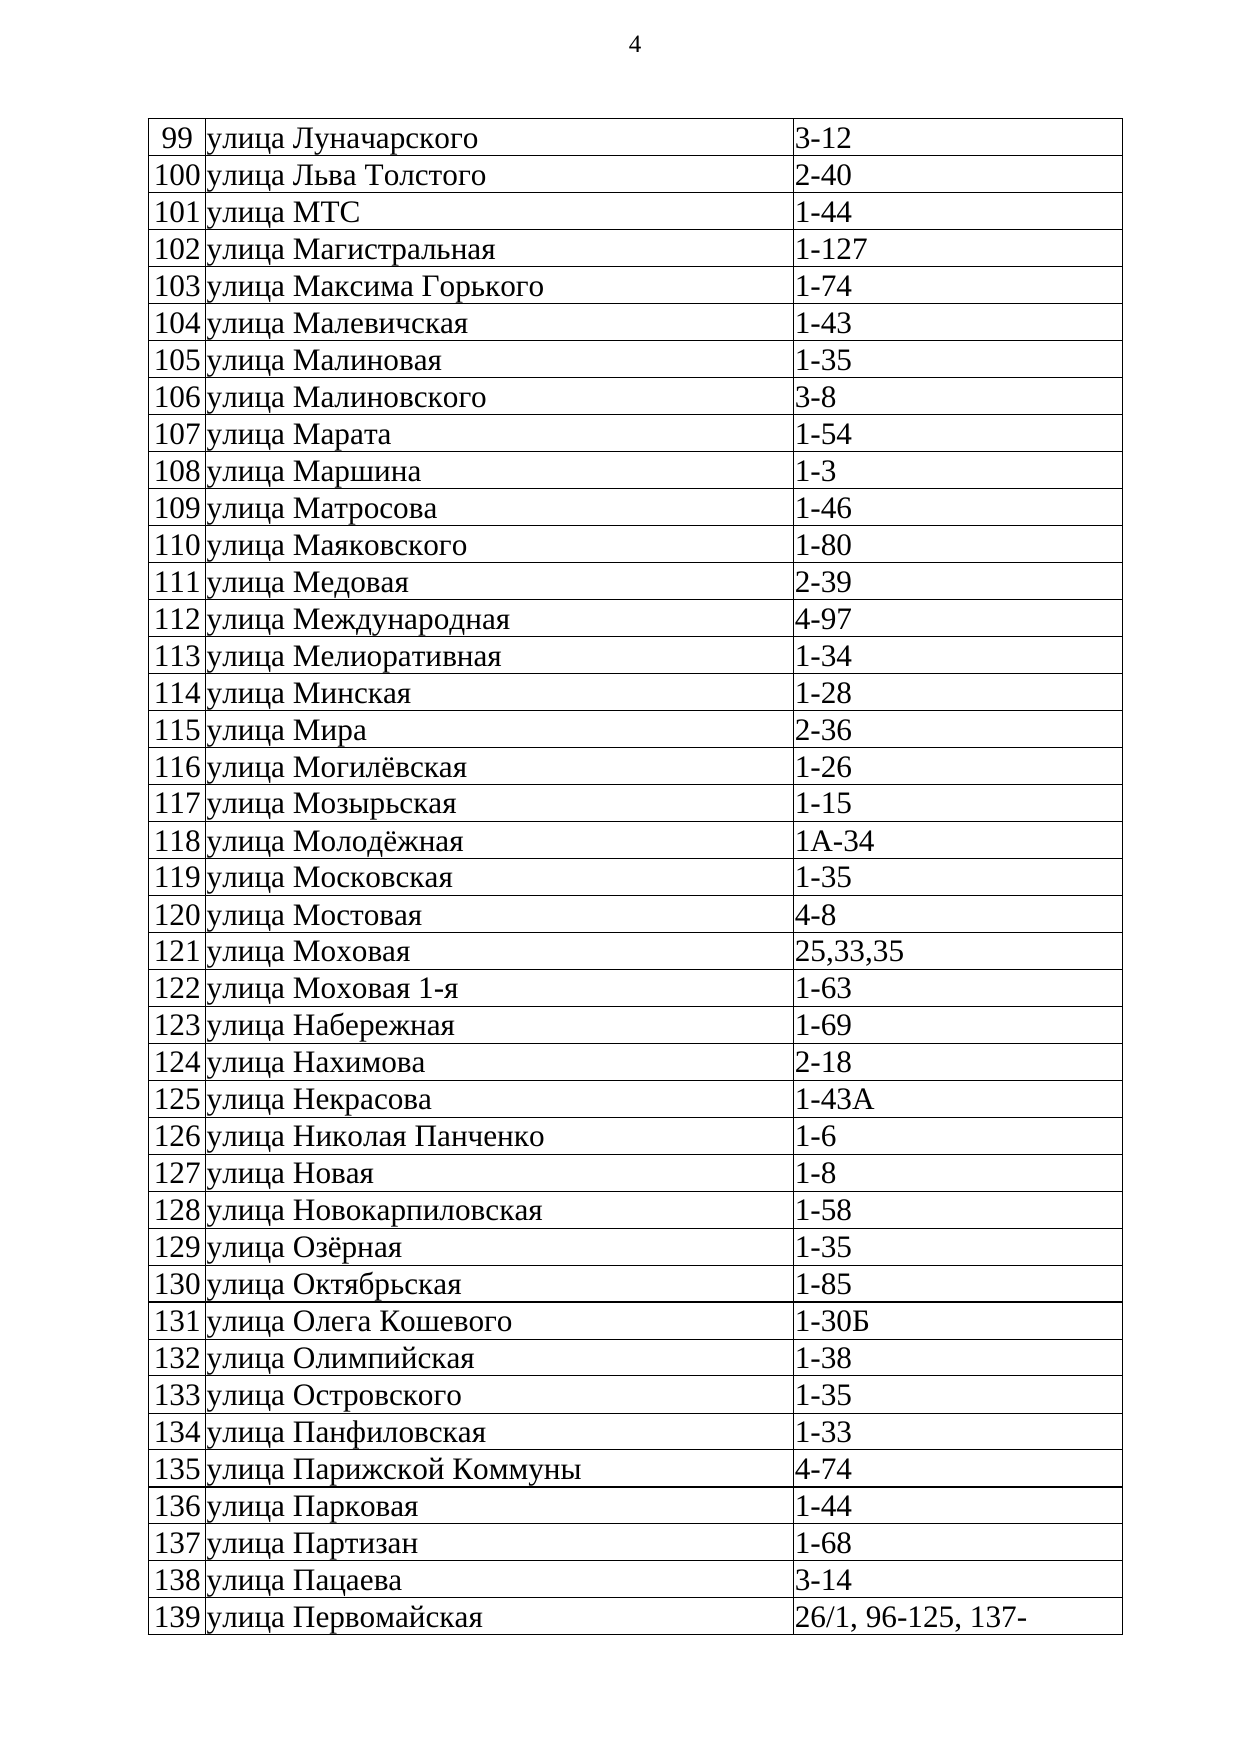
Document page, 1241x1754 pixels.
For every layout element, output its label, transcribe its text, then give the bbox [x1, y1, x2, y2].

table_cell 126 [149, 1118, 205, 1153]
table_cell улица Нахимова [206, 1044, 793, 1079]
table_cell 1-63 [794, 970, 1122, 1006]
table_cell 1-43 [794, 304, 1122, 340]
table_cell 112 [149, 600, 205, 636]
table_cell улица Маршина [206, 452, 793, 488]
table_cell улица Мозырьская [206, 785, 793, 821]
table_cell улица Моховая [206, 933, 793, 969]
table_cell 3-12 [794, 119, 1122, 155]
table_cell улица Набережная [206, 1007, 793, 1043]
table_cell 4-74 [794, 1450, 1122, 1486]
table_cell 1-15 [794, 785, 1122, 821]
table_cell 99 [149, 119, 205, 155]
table_cell 116 [149, 748, 205, 784]
table_cell улица Медовая [206, 563, 793, 599]
table_cell 108 [149, 452, 205, 488]
table_cell улица МТС [206, 193, 793, 229]
table_cell улица Московская [206, 859, 793, 895]
table_cell 1-3 [794, 452, 1122, 488]
table_cell улица Международная [206, 600, 793, 636]
table_cell 139 [149, 1598, 205, 1634]
table_cell улица Моховая 1-я [206, 970, 793, 1006]
table_cell 135 [149, 1450, 205, 1486]
table_cell 1-6 [794, 1118, 1122, 1153]
table_cell улица Могилёвская [206, 748, 793, 784]
table_cell улица Островского [206, 1376, 793, 1412]
table_cell 1-35 [794, 1229, 1122, 1264]
table_cell 1-8 [794, 1155, 1122, 1191]
table_cell улица Олимпийская [206, 1340, 793, 1375]
table_cell улица Партизан [206, 1524, 793, 1560]
table_cell 1-33 [794, 1414, 1122, 1449]
table_cell 1-28 [794, 674, 1122, 710]
table_cell 128 [149, 1192, 205, 1227]
table_cell улица Максима Горького [206, 267, 793, 303]
table_cell 136 [149, 1488, 205, 1523]
table_cell 1-35 [794, 1376, 1122, 1412]
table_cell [794, 1598, 1122, 1634]
table_cell 1-26 [794, 748, 1122, 784]
table_cell 105 [149, 341, 205, 377]
table_cell 1-35 [794, 341, 1122, 377]
table_cell 137 [149, 1524, 205, 1560]
table_cell 106 [149, 378, 205, 414]
table_cell 117 [149, 785, 205, 821]
table_cell 1-68 [794, 1524, 1122, 1560]
table_cell 1-69 [794, 1007, 1122, 1043]
table_cell 1-34 [794, 637, 1122, 673]
table_cell 104 [149, 304, 205, 340]
table_cell улица Олега Кошевого [206, 1303, 793, 1338]
table_cell 119 [149, 859, 205, 895]
table_cell улица Маяковского [206, 526, 793, 562]
table_cell улица Мелиоративная [206, 637, 793, 673]
table_cell улица Новокарпиловская [206, 1192, 793, 1227]
table_cell 1-38 [794, 1340, 1122, 1375]
table_cell 129 [149, 1229, 205, 1264]
table_cell 103 [149, 267, 205, 303]
table_cell 1-80 [794, 526, 1122, 562]
table_cell 2-36 [794, 711, 1122, 747]
table_cell улица Малевичская [206, 304, 793, 340]
table_cell 133 [149, 1376, 205, 1412]
table_cell улица Некрасова [206, 1081, 793, 1117]
table_cell улица Мостовая [206, 896, 793, 932]
table_cell 118 [149, 822, 205, 858]
table_cell 107 [149, 415, 205, 451]
table_cell 138 [149, 1561, 205, 1597]
table_cell 122 [149, 970, 205, 1006]
table_cell 1-35 [794, 859, 1122, 895]
table_cell 1-127 [794, 230, 1122, 266]
table_cell 1-46 [794, 489, 1122, 525]
table_cell 115 [149, 711, 205, 747]
table_cell 1-58 [794, 1192, 1122, 1227]
table_cell 111 [149, 563, 205, 599]
table_cell 3-8 [794, 378, 1122, 414]
table_cell улица Пацаева [206, 1561, 793, 1597]
table_cell улица Матросова [206, 489, 793, 525]
table_cell 4-8 [794, 896, 1122, 932]
table_cell улица Мира [206, 711, 793, 747]
table_cell 132 [149, 1340, 205, 1375]
table_cell 1-44 [794, 1488, 1122, 1523]
table_cell улица Парижской Коммуны [206, 1450, 793, 1486]
table_cell улица Луначарского [206, 119, 793, 155]
table_cell 113 [149, 637, 205, 673]
table_cell улица Первомайская [206, 1598, 793, 1634]
table_cell улица Минская [206, 674, 793, 710]
table_cell 114 [149, 674, 205, 710]
table_cell 100 [149, 156, 205, 192]
table_cell 131 [149, 1303, 205, 1338]
table_cell 125 [149, 1081, 205, 1117]
table_cell 25,33,35 [794, 933, 1122, 969]
table_cell улица Николая Панченко [206, 1118, 793, 1153]
table_cell улица Новая [206, 1155, 793, 1191]
table_cell улица Марата [206, 415, 793, 451]
table_cell 109 [149, 489, 205, 525]
table_cell 1-44 [794, 193, 1122, 229]
table_cell улица Льва Толстого [206, 156, 793, 192]
table_cell улица Магистральная [206, 230, 793, 266]
table_cell 121 [149, 933, 205, 969]
table_cell 101 [149, 193, 205, 229]
table_cell улица Парковая [206, 1488, 793, 1523]
table_cell 1-85 [794, 1266, 1122, 1301]
table_cell улица Малиновского [206, 378, 793, 414]
table_cell 110 [149, 526, 205, 562]
table_cell 3-14 [794, 1561, 1122, 1597]
table_cell улица Малиновая [206, 341, 793, 377]
table_cell 124 [149, 1044, 205, 1079]
table_cell 1-30Б [794, 1303, 1122, 1338]
table_cell 1-74 [794, 267, 1122, 303]
table_cell улица Октябрьская [206, 1266, 793, 1301]
table_cell 2-18 [794, 1044, 1122, 1079]
table_cell 2-39 [794, 563, 1122, 599]
table_cell 1А-34 [794, 822, 1122, 858]
table_cell 130 [149, 1266, 205, 1301]
table_cell улица Панфиловская [206, 1414, 793, 1449]
table_cell 134 [149, 1414, 205, 1449]
table_cell улица Молодёжная [206, 822, 793, 858]
table_cell 102 [149, 230, 205, 266]
table_cell 120 [149, 896, 205, 932]
table_cell 127 [149, 1155, 205, 1191]
table_cell 123 [149, 1007, 205, 1043]
table_cell 1-54 [794, 415, 1122, 451]
table_cell 2-40 [794, 156, 1122, 192]
table_cell улица Озёрная [206, 1229, 793, 1264]
table_cell 1-43А [794, 1081, 1122, 1117]
table_cell 4-97 [794, 600, 1122, 636]
